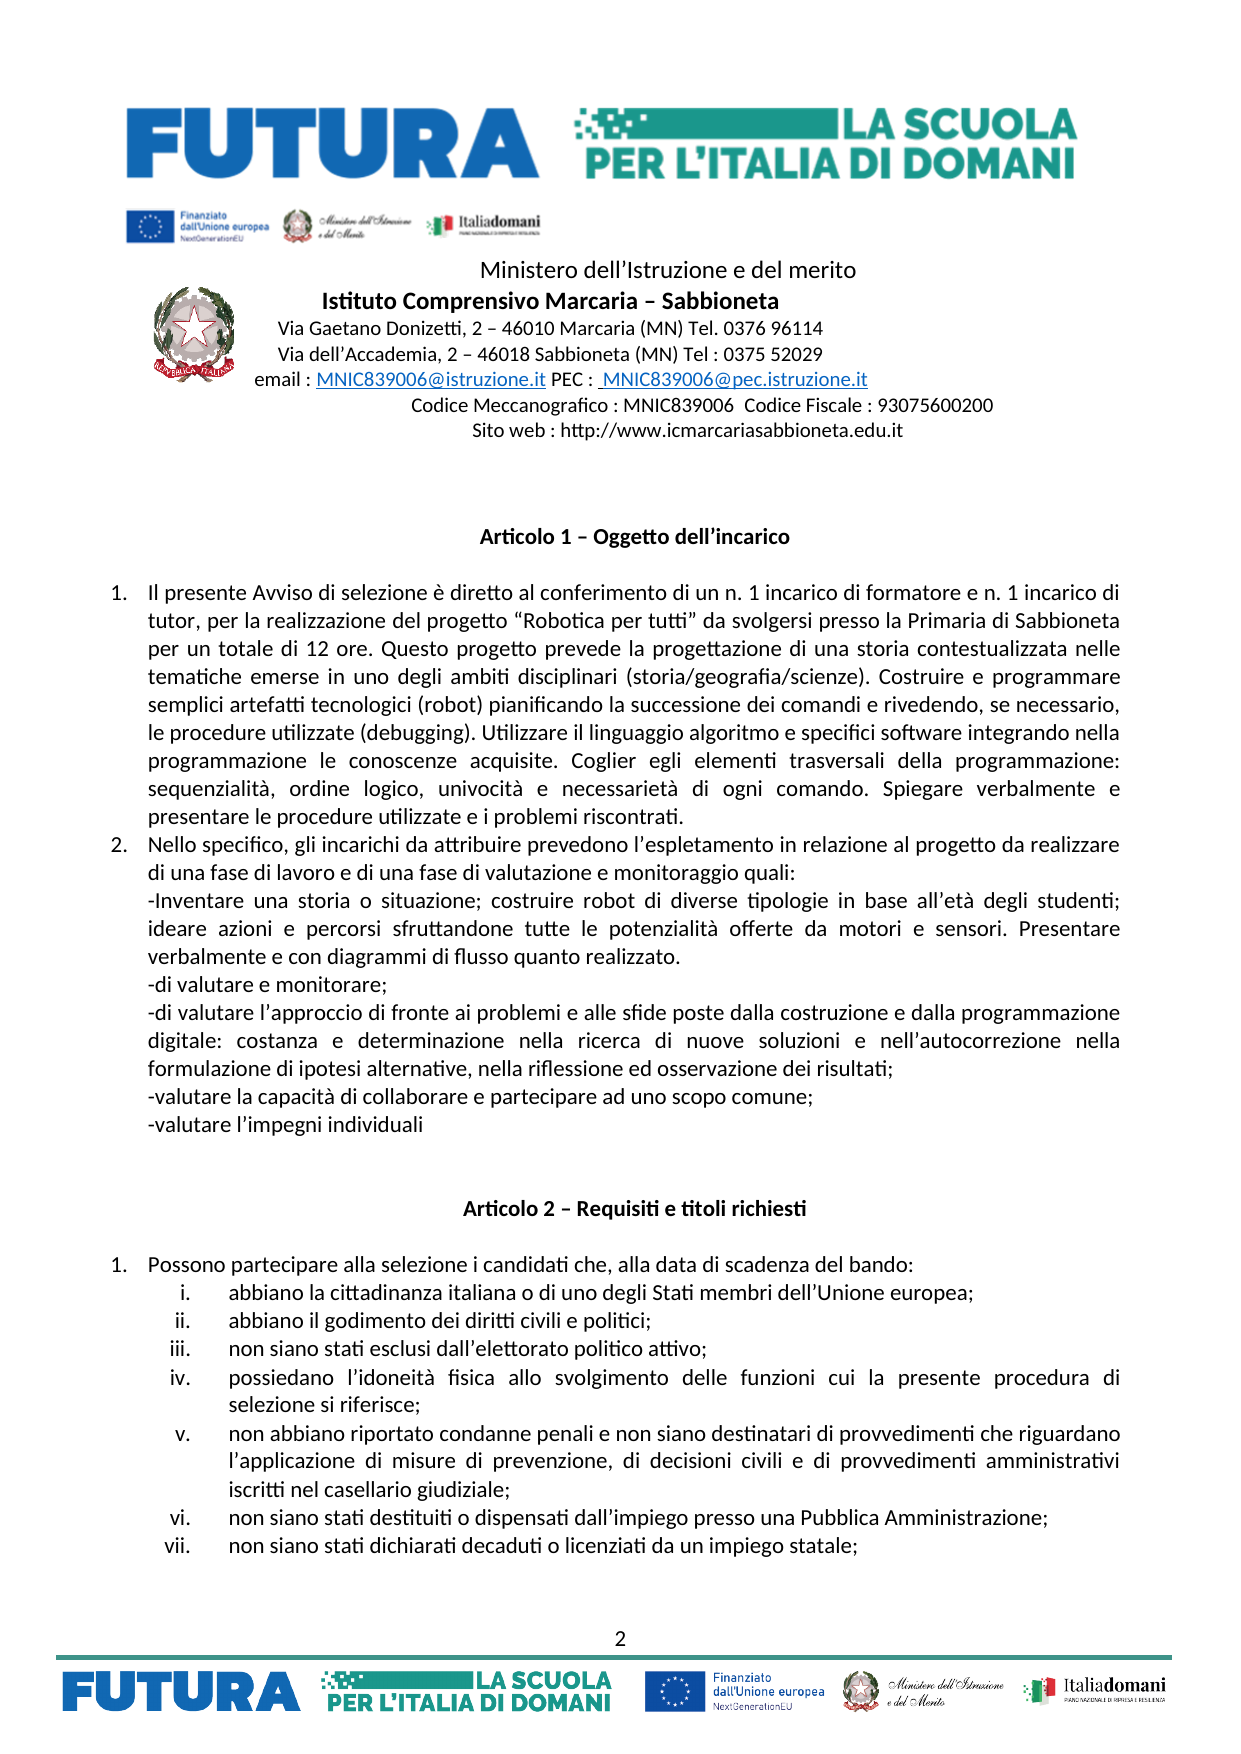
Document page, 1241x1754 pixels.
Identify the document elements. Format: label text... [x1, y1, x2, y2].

list -valutare l’impegni individuali [148, 1110, 1122, 1138]
list -Inventare una storia o situazione; costruire robot di diverse tipologie in base all’età degli studenti; ideare azioni e percorsi sfruttandone tutte le potenzialità offerte da motori e sensori. Presentare verbalmente e con diagrammi di flusso quanto realizzato. [148, 886, 1122, 970]
list Nello specifico, gli incarichi da attribuire prevedono l’espletamento in relazione al progetto da realizzare di una fase di lavoro e di una fase di valutazione e monitoraggio quali: [110, 830, 1122, 886]
list -valutare la capacità di collaborare e partecipare ad uno scopo comune; [148, 1082, 1122, 1110]
picture [60, 1668, 1168, 1715]
list -di valutare l’approccio di fronte ai problemi e alle sfide poste dalla costruzione e dalla programmazione digitale: costanza e determinazione nella ricerca di nuove soluzioni e nell’autocorrezione nella formulazione di ipotesi alternative, nella riflessione ed osservazione dei risultati; [148, 998, 1122, 1082]
list -di valutare e monitorare; [148, 970, 1122, 998]
list Articolo 1 – Oggetto dell’incarico [148, 522, 1122, 550]
list abbiano la cittadinanza italiana o di uno degli Stati membri dell’Unione europea; [191, 1278, 1122, 1307]
list possiedano l’idoneità fisica allo svolgimento delle funzioni cui la presente procedura di selezione si riferisce; [191, 1363, 1122, 1419]
list abbiano il godimento dei diritti civili e politici; [191, 1307, 1122, 1334]
picture [118, 104, 1085, 249]
list non abbiano riportato condanne penali e non siano destinatari di provvedimenti che riguardano l’applicazione di misure di prevenzione, di decisioni civili e di provvedimenti amministrativi iscritti nel casellario giudiziale; [191, 1419, 1122, 1503]
list non siano stati esclusi dall’elettorato politico attivo; [191, 1334, 1122, 1363]
list Possono partecipare alla selezione i candidati che, alla data di scadenza del bando: [110, 1251, 1122, 1278]
list non siano stati destituiti o dispensati dall’impiego presso una Pubblica Amministrazione; [191, 1503, 1122, 1531]
list non siano stati dichiarati decaduti o licenziati da un impiego statale; [191, 1531, 1122, 1559]
list Articolo 2 – Requisiti e titoli richiesti [148, 1194, 1122, 1222]
list Il presente Avviso di selezione è diretto al conferimento di un n. 1 incarico di formatore e n. 1 incarico di tutor, per la realizzazione del progetto “Robotica per tutti” da svolgersi presso la Primaria di Sabbioneta per un totale di 12 ore. Questo progetto prevede la progettazione di una storia contestualizzata nelle tematiche emerse in uno degli ambiti disciplinari (storia/geografia/scienze). Costruire e programmare semplici artefatti tecnologici (robot) pianificando la successione dei comandi e rivedendo, se necessario, le procedure utilizzate (debugging). Utilizzare il linguaggio algoritmo e specifici software integrando nella programmazione le conoscenze acquisite. Coglier egli elementi trasversali della programmazione: sequenzialità, ordine logico, univocità e necessarietà di ogni comando. Spiegare verbalmente e presentare le procedure utilizzate e i problemi riscontrati. [110, 578, 1122, 830]
picture [152, 287, 234, 381]
